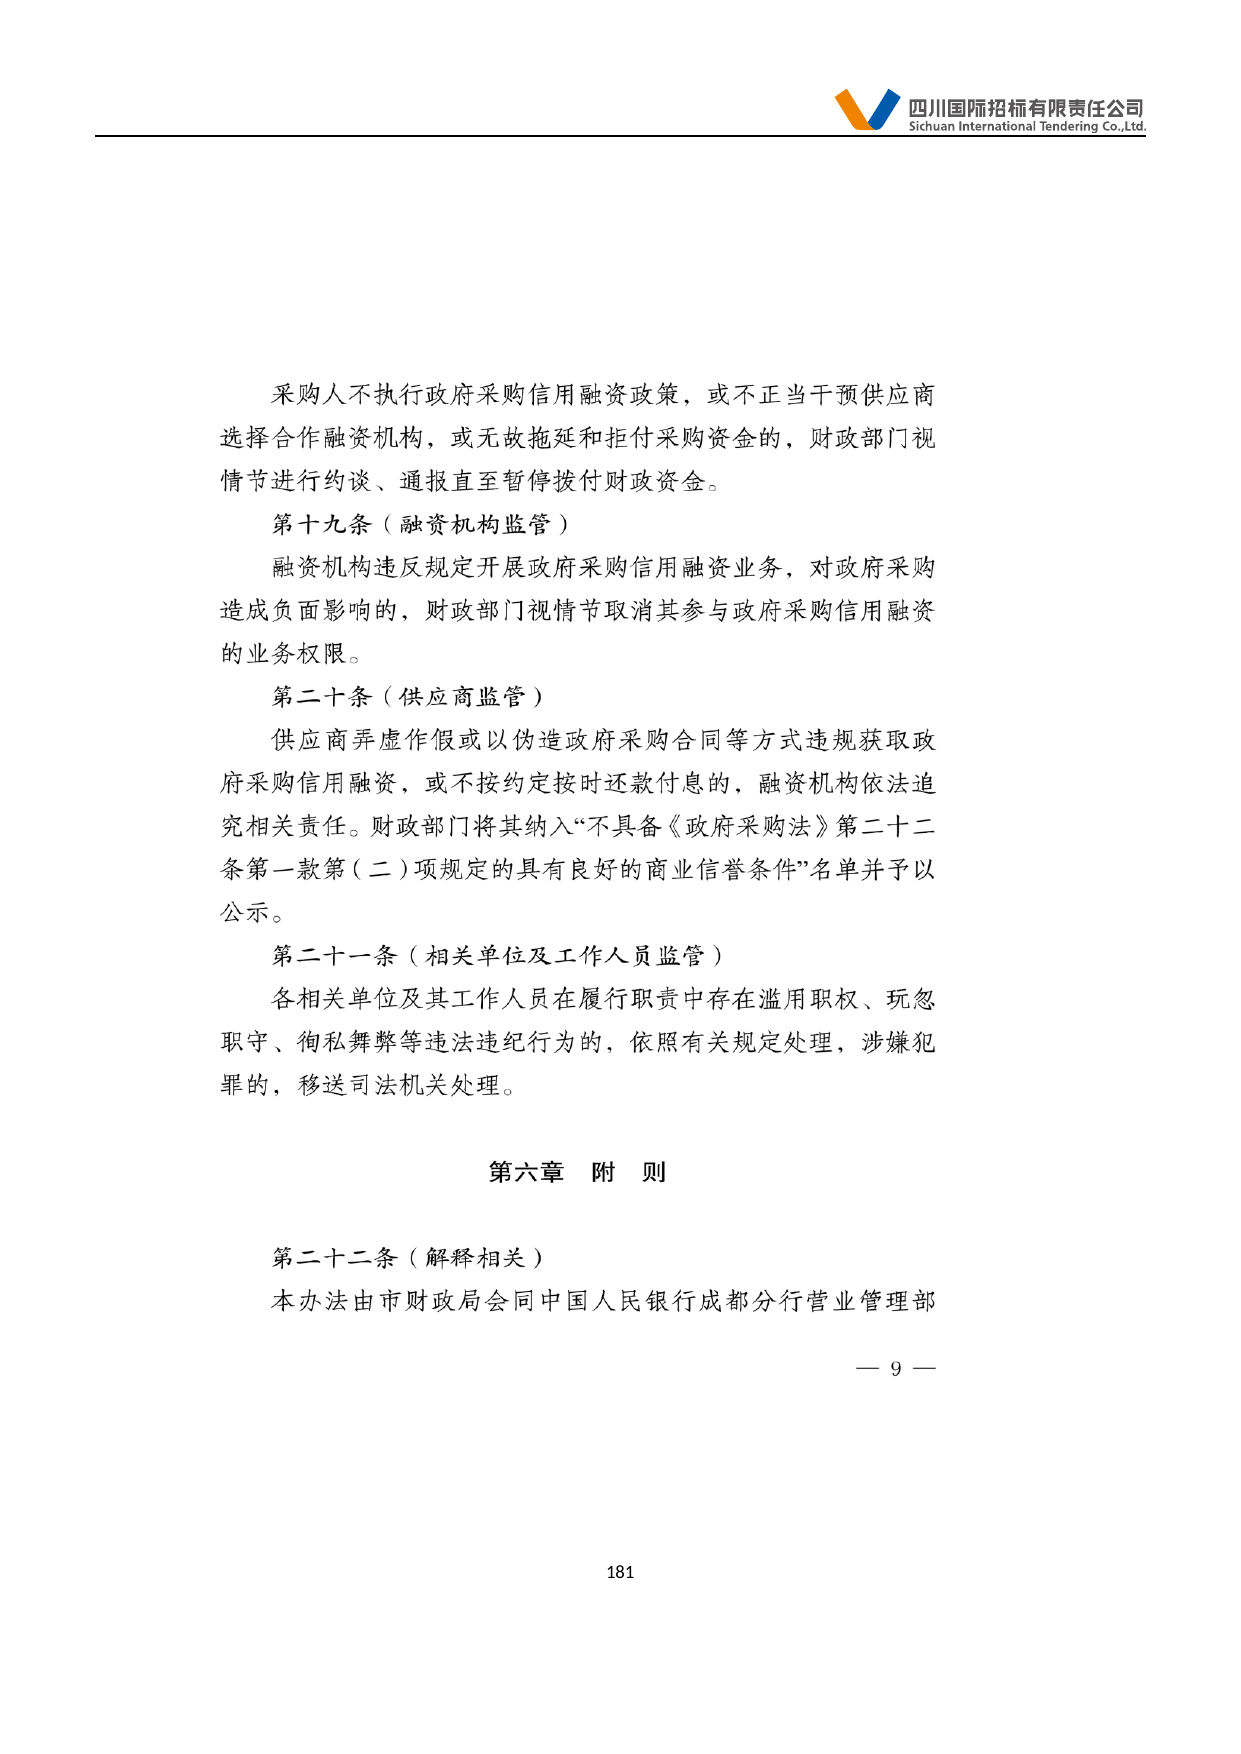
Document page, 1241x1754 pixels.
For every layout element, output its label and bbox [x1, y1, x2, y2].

picture [94, 216, 1058, 1475]
